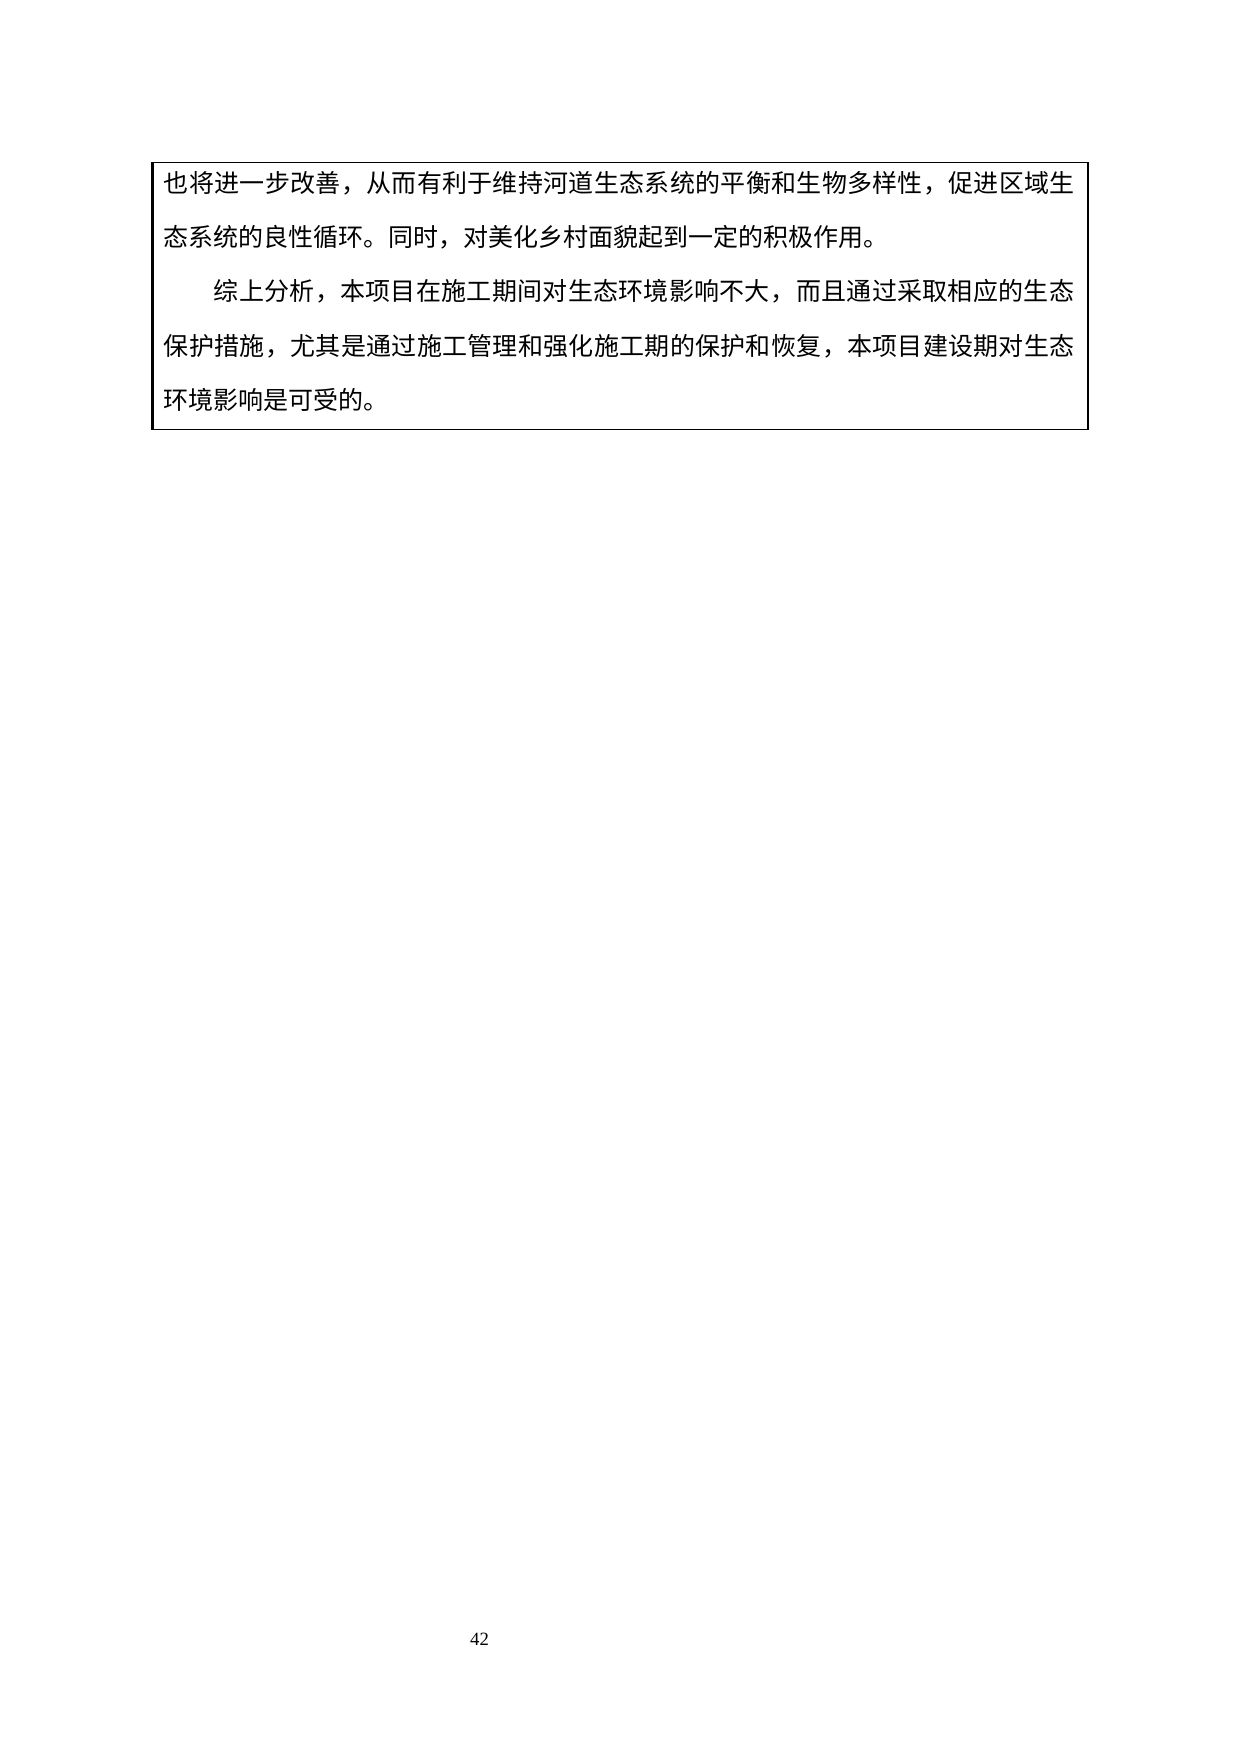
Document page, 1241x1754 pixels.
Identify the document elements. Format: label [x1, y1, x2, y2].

table_cell [154, 163, 1087, 429]
